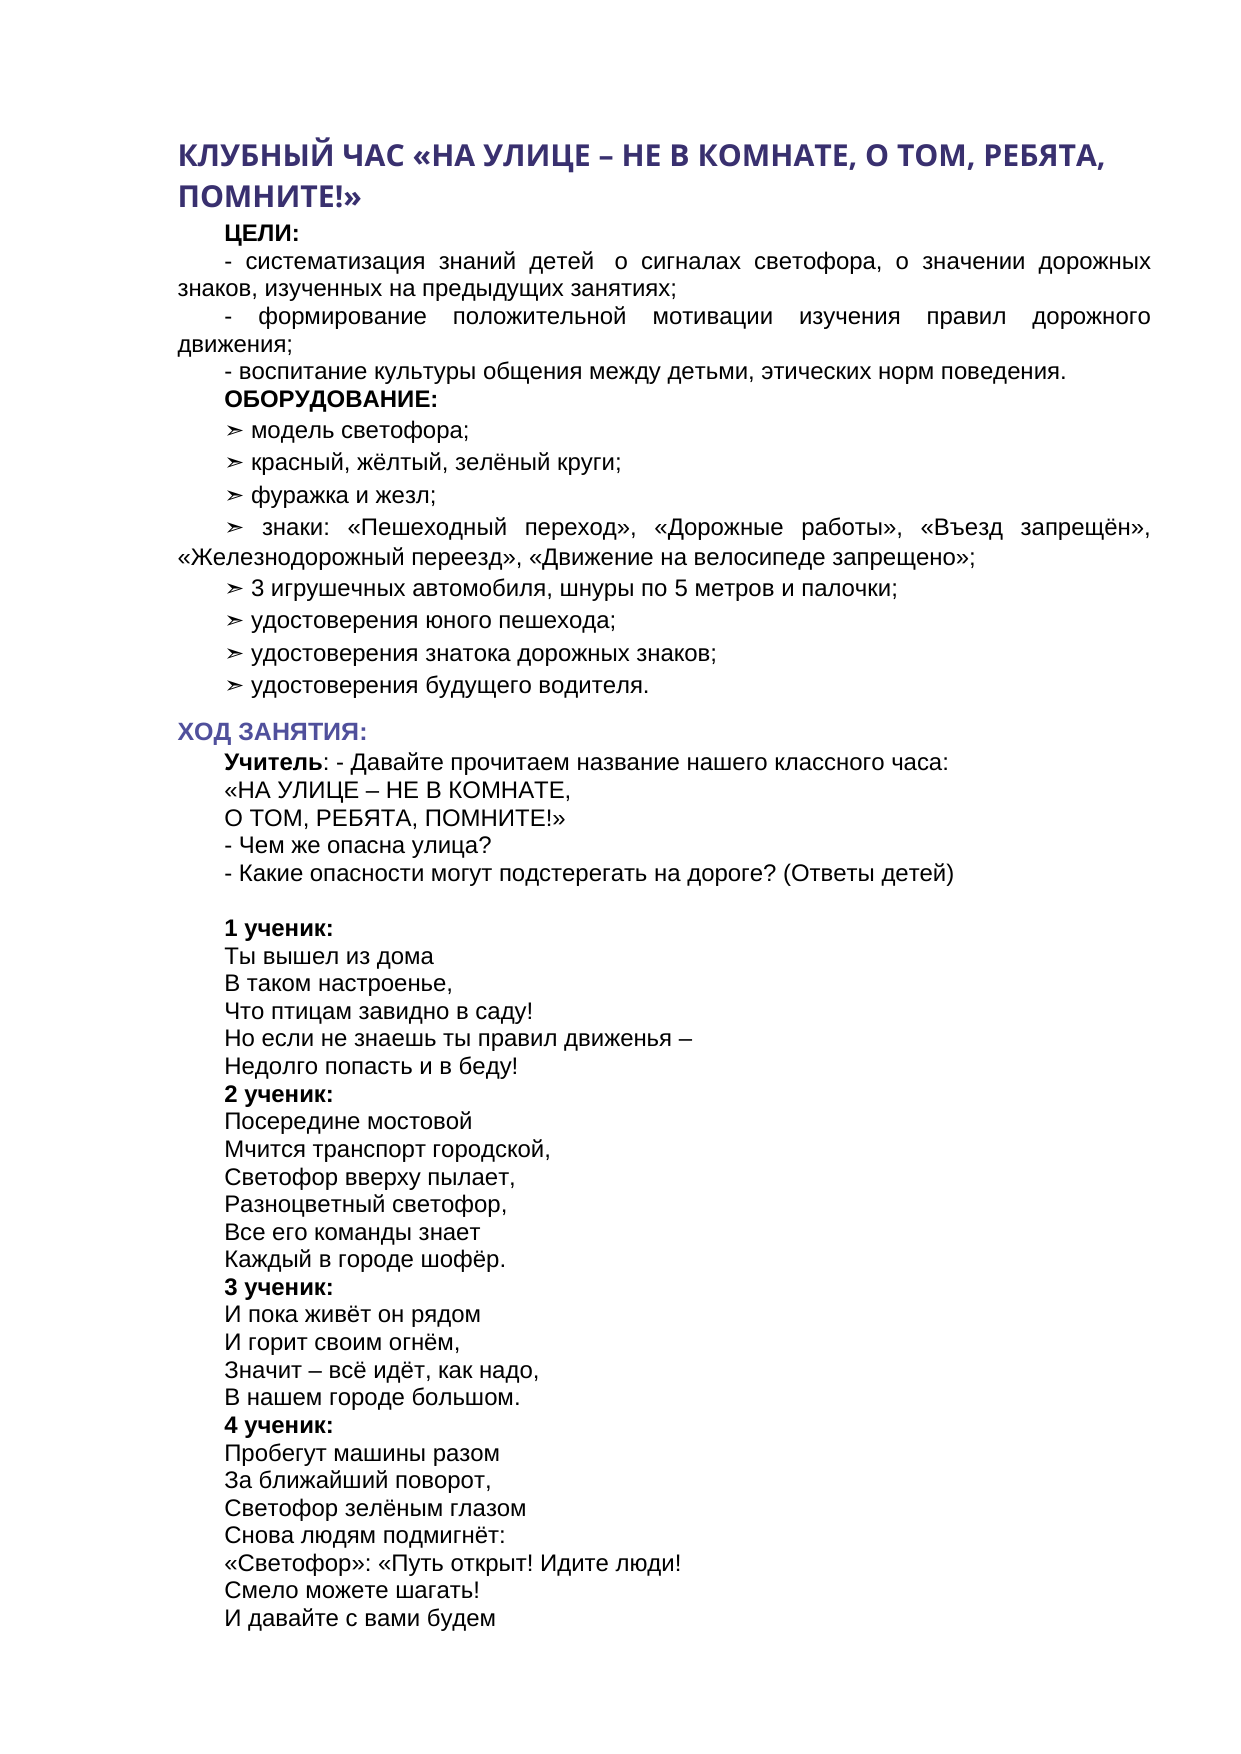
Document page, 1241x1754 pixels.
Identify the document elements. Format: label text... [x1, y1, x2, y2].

text 4 ученик: [177, 1411, 1152, 1438]
text Учитель: - Давайте прочитаем название нашего классного часа: [177, 748, 1152, 776]
text Снова людям подмигнёт: [177, 1521, 1152, 1549]
text ➣ удостоверения юного пешехода; [177, 603, 1152, 636]
text О ТОМ, РЕБЯТА, ПОМНИТЕ!» [177, 803, 1152, 831]
text Недолго попасть и в беду! [177, 1052, 1152, 1079]
text ➣ фуражка и жезл; [177, 478, 1152, 510]
text - систематизация знаний детей о сигналах светофора, о значении дорожных знаков, изученных на предыдущих занятиях; [177, 247, 1152, 302]
text «НА УЛИЦЕ – НЕ В КОМНАТЕ, [177, 776, 1152, 803]
text ХОД ЗАНЯТИЯ: [177, 716, 1152, 745]
text 1 ученик: [177, 914, 1152, 942]
text За ближайший поворот, [177, 1466, 1152, 1494]
text И пока живёт он рядом [177, 1300, 1152, 1328]
text «Светофор»: «Путь открыт! Идите люди! [177, 1549, 1152, 1576]
text Все его команды знает [177, 1218, 1152, 1245]
text 2 ученик: [177, 1079, 1152, 1107]
text ➣ знаки: «Пешеходный переход», «Дорожные работы», «Въезд запрещён», «Железнодорожный переезд», «Движение на велосипеде запрещено»; [177, 510, 1152, 570]
text Посередине мостовой [177, 1107, 1152, 1135]
text ➣ удостоверения будущего водителя. [177, 668, 1152, 701]
text Что птицам завидно в саду! [177, 997, 1152, 1024]
text Но если не знаешь ты правил движенья – [177, 1024, 1152, 1052]
text Каждый в городе шофёр. [177, 1245, 1152, 1273]
text Значит – всё идёт, как надо, [177, 1356, 1152, 1383]
text ➣ модель светофора; [177, 412, 1152, 445]
text 3 ученик: [177, 1273, 1152, 1300]
text ➣ красный, жёлтый, зелёный круги; [177, 445, 1152, 478]
text - Какие опасности могут подстерегать на дороге? (Ответы детей) [177, 859, 1152, 886]
text - Чем же опасна улица? [177, 831, 1152, 859]
text Разноцветный светофор, [177, 1190, 1152, 1218]
text И горит своим огнём, [177, 1328, 1152, 1356]
text В таком настроенье, [177, 969, 1152, 997]
text КЛУБНЫЙ ЧАС «НА УЛИЦЕ – НЕ В КОМНАТЕ, О ТОМ, РЕБЯТА, ПОМНИТЕ!» [177, 134, 1152, 216]
text И давайте с вами будем [177, 1604, 1152, 1632]
text - формирование положительной мотивации изучения правил дорожного движения; [177, 302, 1152, 357]
text Мчится транспорт городской, [177, 1135, 1152, 1162]
text Смело можете шагать! [177, 1576, 1152, 1604]
text ОБОРУДОВАНИЕ: [177, 385, 1152, 412]
text Светофор зелёным глазом [177, 1494, 1152, 1521]
text Светофор вверху пылает, [177, 1162, 1152, 1190]
text Пробегут машины разом [177, 1438, 1152, 1466]
text ЦЕЛИ: [177, 219, 1152, 247]
text В нашем городе большом. [177, 1383, 1152, 1411]
text - воспитание культуры общения между детьми, этических норм поведения. [177, 357, 1152, 385]
text ➣ 3 игрушечных автомобиля, шнуры по 5 метров и палочки; [177, 570, 1152, 603]
text Ты вышел из дома [177, 942, 1152, 969]
text ➣ удостоверения знатока дорожных знаков; [177, 636, 1152, 668]
